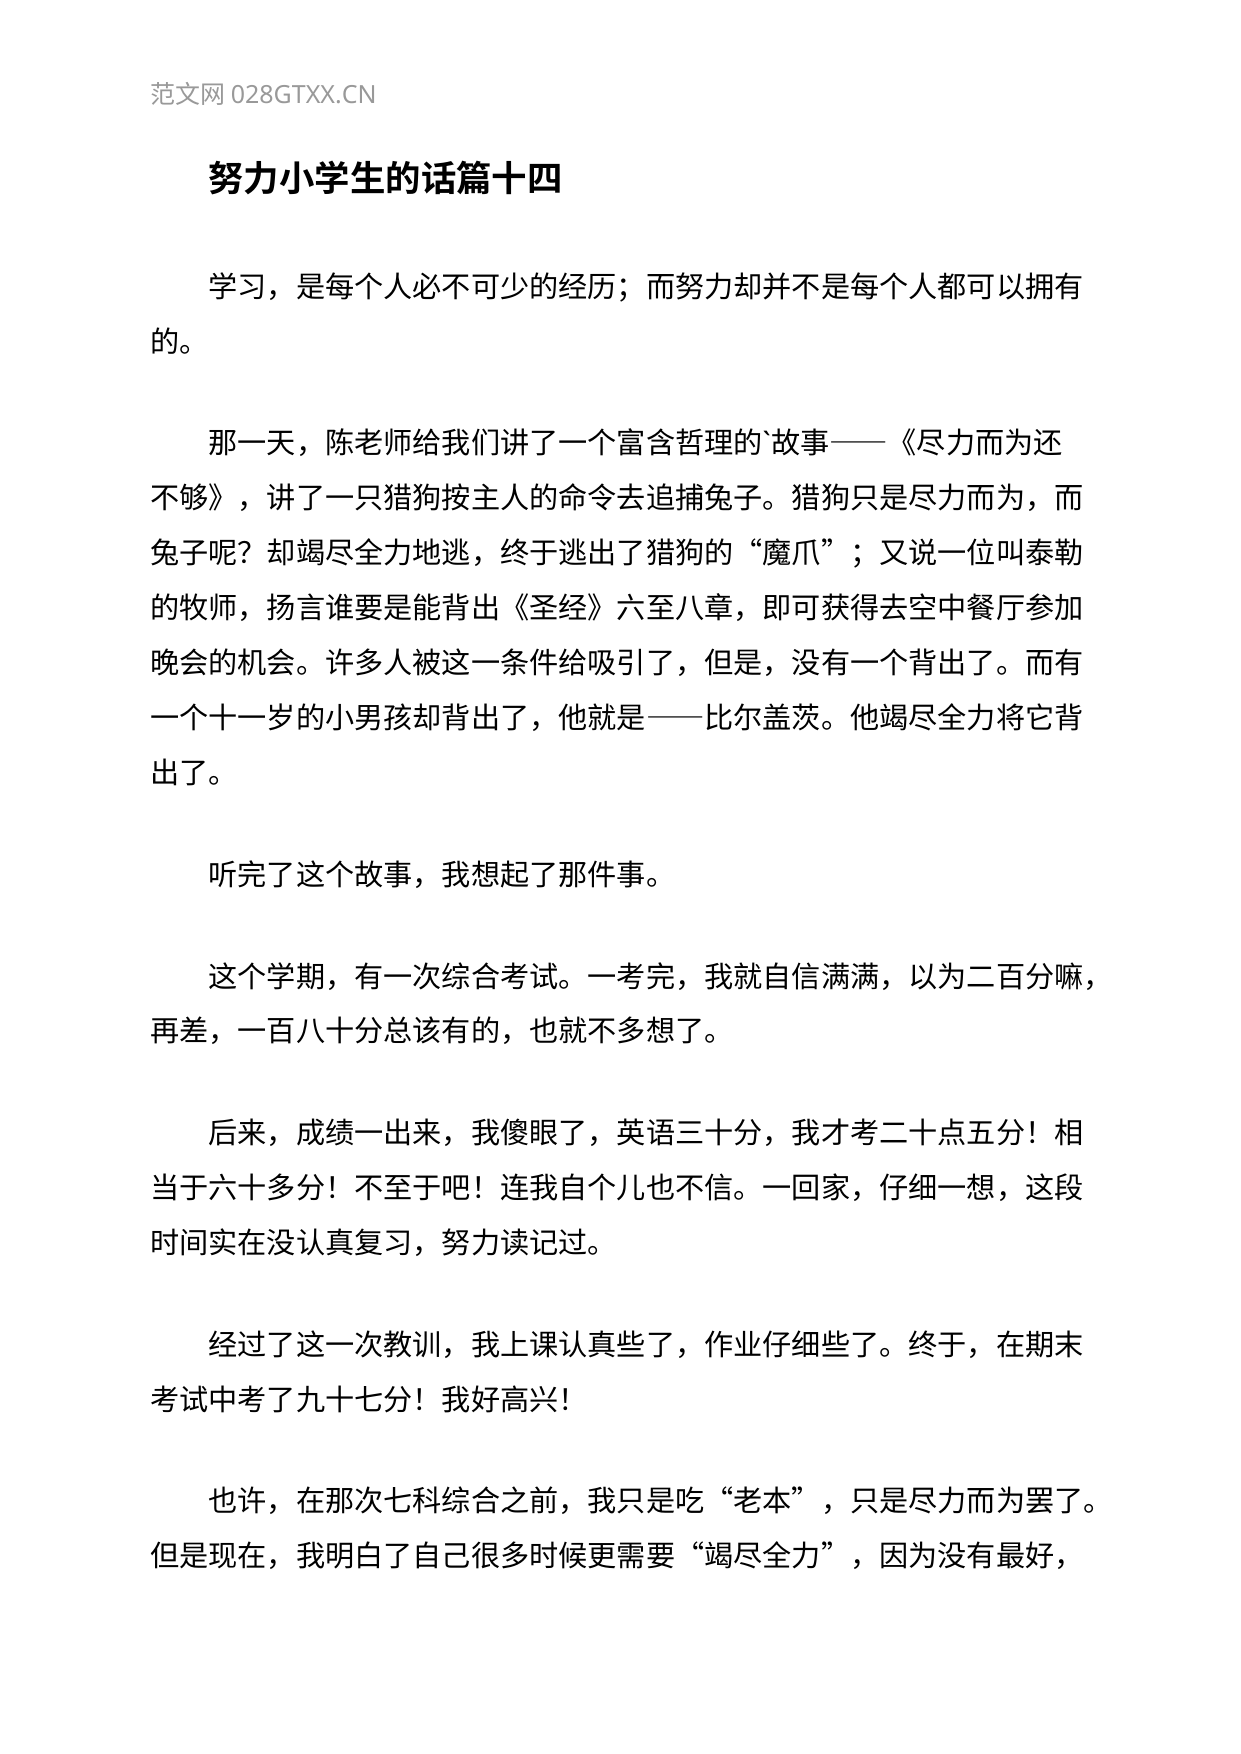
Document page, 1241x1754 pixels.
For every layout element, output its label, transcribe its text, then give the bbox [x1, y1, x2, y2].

text 努力小学生的话篇十四 [150, 150, 1090, 201]
text 听完了这个故事，我想起了那件事。 [150, 851, 1090, 894]
text 学习，是每个人必不可少的经历；而努力却并不是每个人都可以拥有的。 [150, 263, 1090, 361]
text 经过了这一次教训，我上课认真些了，作业仔细些了。终于，在期末考试中考了九十七分！我好高兴！ [150, 1321, 1090, 1418]
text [150, 1478, 1090, 1575]
text 那一天，陈老师给我们讲了一个富含哲理的`故事——《尽力而为还不够》，讲了一只猎狗按主人的命令去追捕兔子。猎狗只是尽力而为，而兔子呢？却竭尽全力地逃，终于逃出了猎狗的“魔爪”；又说一位叫泰勒的牧师，扬言谁要是能背出《圣经》六至八章，即可获得去空中餐厅参加晚会的机会。许多人被这一条件给吸引了，但是，没有一个背出了。而有一个十一岁的小男孩却背出了，他就是——比尔盖茨。他竭尽全力将它背出了。 [150, 420, 1090, 792]
text 后来，成绩一出来，我傻眼了，英语三十分，我才考二十点五分！相当于六十多分！不至于吧！连我自个儿也不信。一回家，仔细一想，这段时间实在没认真复习，努力读记过。 [150, 1110, 1090, 1262]
text 这个学期，有一次综合考试。一考完，我就自信满满，以为二百分嘛，再差，一百八十分总该有的，也就不多想了。 [150, 953, 1090, 1050]
